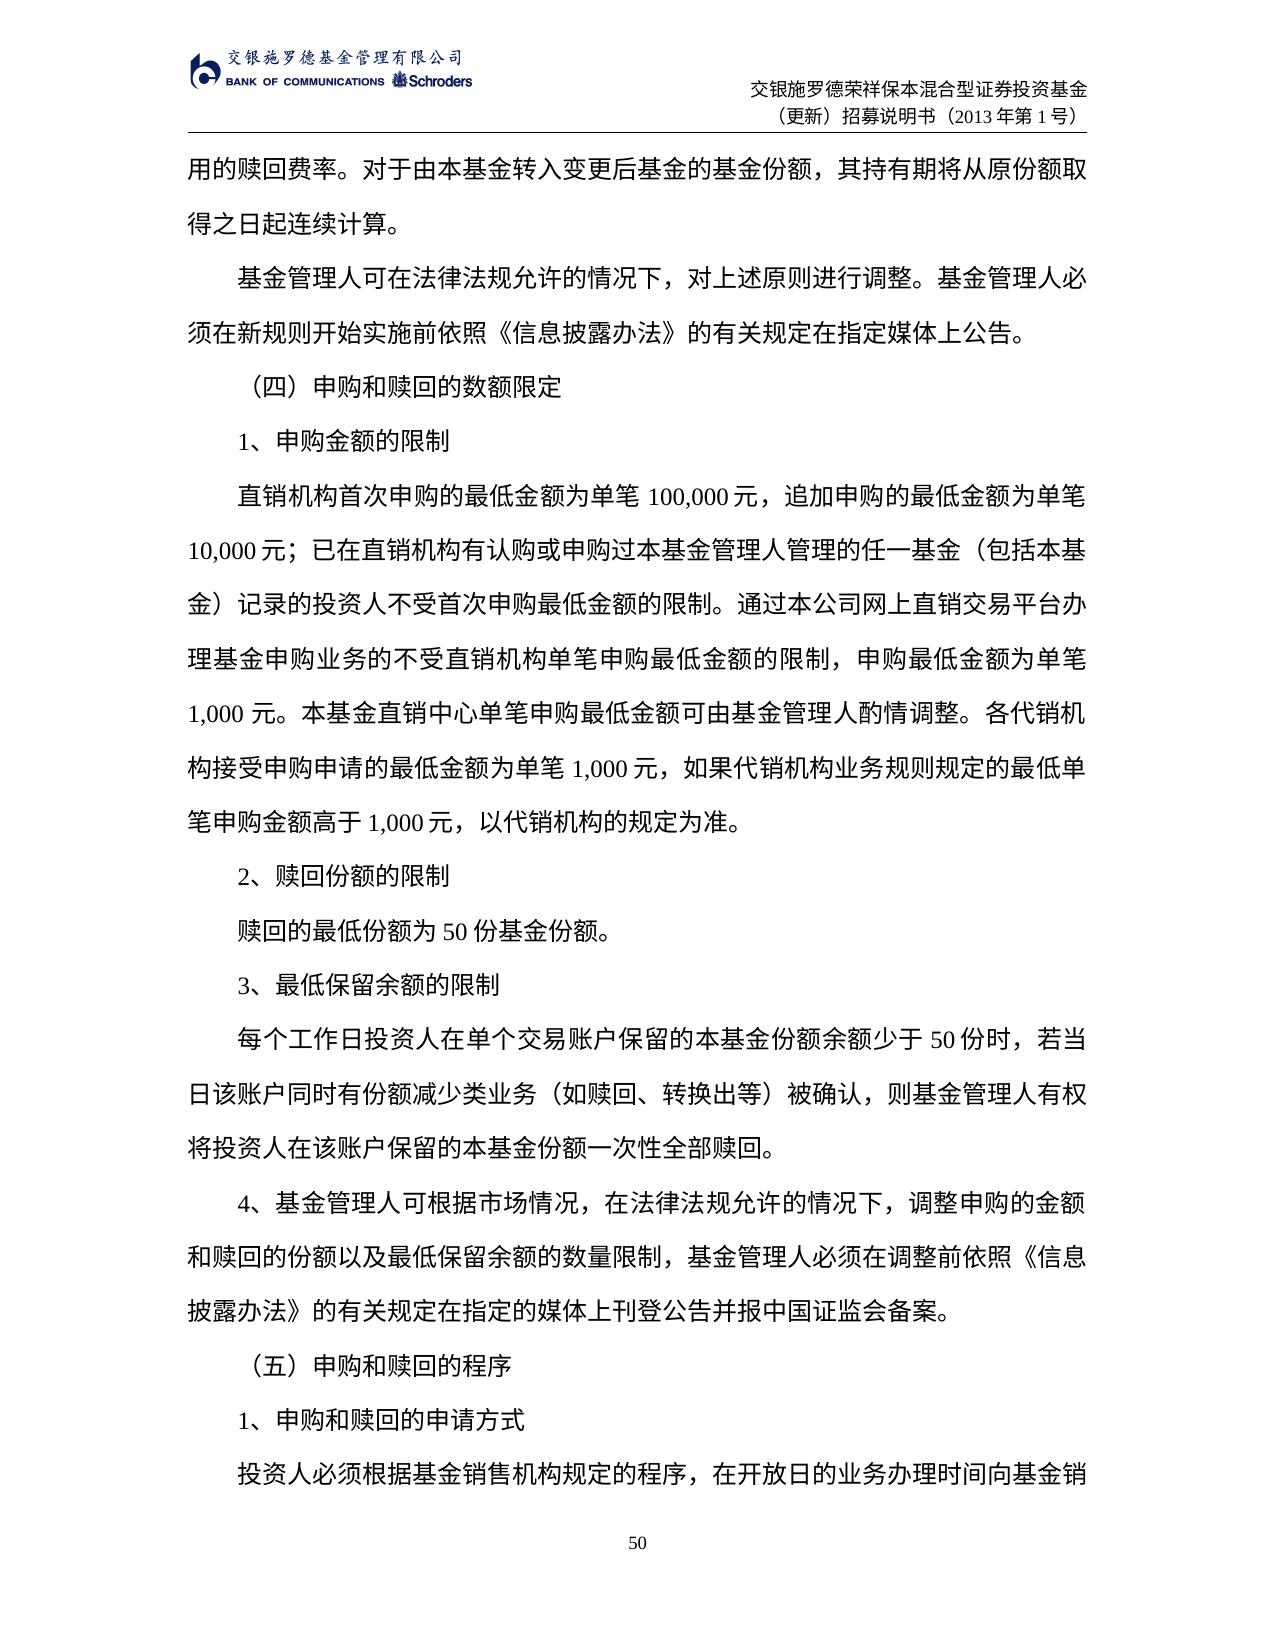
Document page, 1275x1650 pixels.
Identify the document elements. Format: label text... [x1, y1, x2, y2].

text 1、申购金额的限制 [187, 422, 1087, 458]
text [187, 1455, 1087, 1491]
text 直销机构首次申购的最低金额为单笔100,000元，追加申购的最低金额为单笔10,000元；已在直销机构有认购或申购过本基金管理人管理的任一基金（包括本基金）记录的投资人不受首次申购最低金额的限制。通过本公司网上直销交易平台办理基金申购业务的不受直销机构单笔申购最低金额的限制，申购最低金额为单笔1,000 元。本基金直销中心单笔申购最低金额可由基金管理人酌情调整。各代销机构接受申购申请的最低金额为单笔1,000元，如果代销机构业务规则规定的最低单笔申购金额高于1,000元，以代销机构的规定为准。 [187, 476, 1087, 839]
text 3、最低保留余额的限制 [187, 966, 1087, 1002]
picture [190, 50, 472, 89]
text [187, 150, 1087, 241]
text 赎回的最低份额为50 份基金份额。 [187, 911, 1087, 947]
text 每个工作日投资人在单个交易账户保留的本基金份额余额少于50份时，若当日该账户同时有份额减少类业务（如赎回、转换出等）被确认，则基金管理人有权将投资人在该账户保留的本基金份额一次性全部赎回。 [187, 1020, 1087, 1165]
text （五）申购和赎回的程序 [187, 1346, 1087, 1382]
text （四）申购和赎回的数额限定 [187, 367, 1087, 404]
text 4、基金管理人可根据市场情况，在法律法规允许的情况下，调整申购的金额和赎回的份额以及最低保留余额的数量限制，基金管理人必须在调整前依照《信息披露办法》的有关规定在指定的媒体上刊登公告并报中国证监会备案。 [187, 1183, 1087, 1328]
text 1、申购和赎回的申请方式 [187, 1401, 1087, 1437]
text 2、赎回份额的限制 [187, 857, 1087, 893]
text 基金管理人可在法律法规允许的情况下，对上述原则进行调整。基金管理人必须在新规则开始实施前依照《信息披露办法》的有关规定在指定媒体上公告。 [187, 259, 1087, 349]
